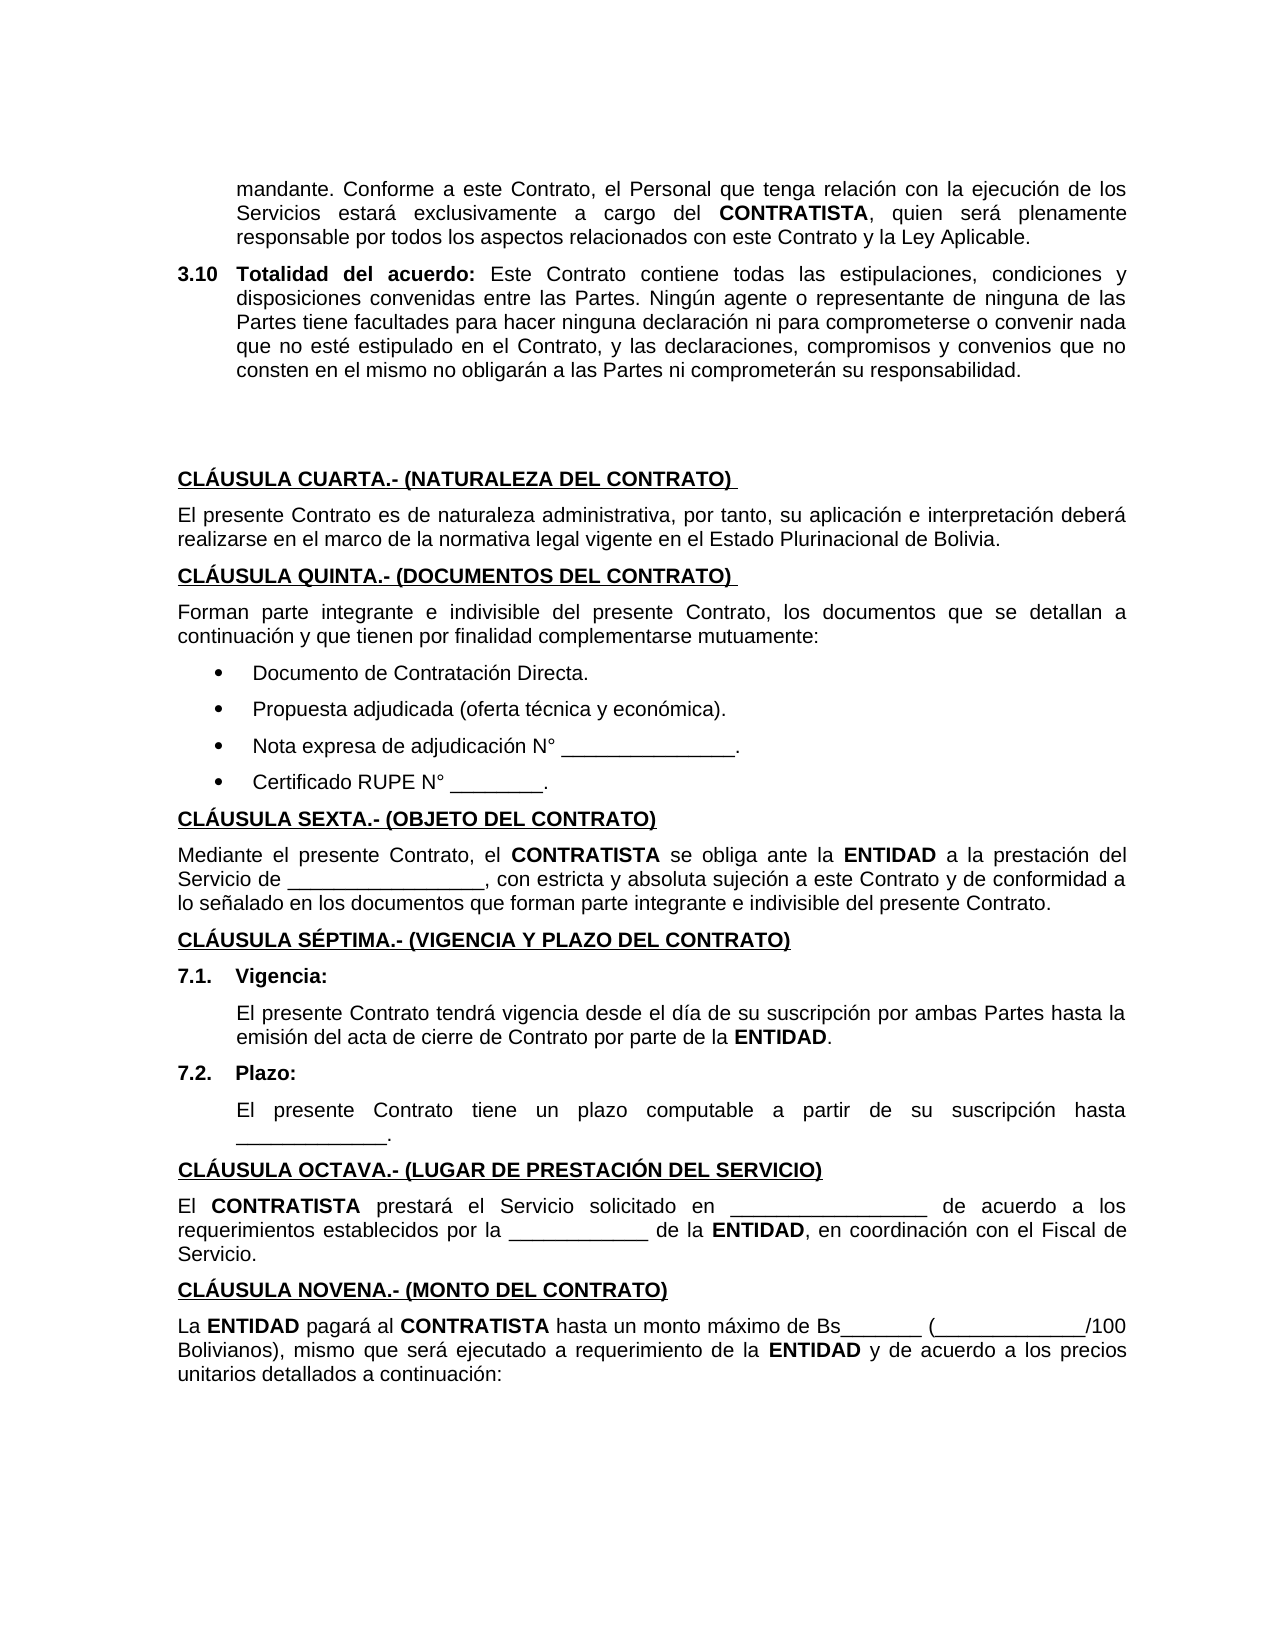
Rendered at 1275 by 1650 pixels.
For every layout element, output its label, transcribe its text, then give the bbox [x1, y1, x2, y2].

list Nota expresa de adjudicación N° _______________. [215, 734, 1127, 758]
text 7.2. Plazo: [177, 1061, 1127, 1085]
text CLÁUSULA QUINTA.- (DOCUMENTOS DEL CONTRATO) [177, 564, 1127, 588]
text Mediante el presente Contrato, el CONTRATISTA se obliga ante la ENTIDAD a la prestación del Servicio de _________________, con estricta y absoluta sujeción a este Contrato y de conformidad a lo señalado en los documentos que forman parte integrante e indivisible del presente Contrato. [177, 843, 1127, 915]
text CLÁUSULA CUARTA.- (NATURALEZA DEL CONTRATO) [177, 467, 1127, 491]
text CLÁUSULA SEXTA.- (OBJETO DEL CONTRATO) [177, 807, 1127, 831]
text CLÁUSULA OCTAVA.- (LUGAR DE PRESTACIÓN DEL SERVICIO) [178, 1158, 1127, 1182]
text 3.10 Totalidad del acuerdo: Este Contrato contiene todas las estipulaciones, condiciones y disposiciones convenidas entre las Partes. Ningún agente o representante de ninguna de las Partes tiene facultades para hacer ninguna declaración ni para comprometerse o convenir nada que no esté estipulado en el Contrato, y las declaraciones, compromisos y convenios que no consten en el mismo no obligarán a las Partes ni comprometerán su responsabilidad. [177, 262, 1127, 381]
text El presente Contrato tendrá vigencia desde el día de su suscripción por ambas Partes hasta la emisión del acta de cierre de Contrato por parte de la ENTIDAD. [236, 1001, 1127, 1048]
text El CONTRATISTA prestará el Servicio solicitado en _________________ de acuerdo a los requerimientos establecidos por la ____________ de la ENTIDAD, en coordinación con el Fiscal de Servicio. [177, 1194, 1127, 1266]
text El presente Contrato tiene un plazo computable a partir de su suscripción hasta _____________. [236, 1097, 1127, 1145]
list Documento de Contratación Directa. [215, 661, 1127, 684]
text El presente Contrato es de naturaleza administrativa, por tanto, su aplicación e interpretación deberá realizarse en el marco de la normativa legal vigente en el Estado Plurinacional de Bolivia. [177, 503, 1127, 551]
text CLÁUSULA SÉPTIMA.- (VIGENCIA Y PLAZO DEL CONTRATO) [177, 928, 1127, 952]
list Propuesta adjudicada (oferta técnica y económica). [215, 697, 1127, 721]
text 7.1. Vigencia: [177, 964, 1127, 988]
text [177, 177, 1127, 249]
text La ENTIDAD pagará al CONTRATISTA hasta un monto máximo de Bs_______ (_____________/100 Bolivianos), mismo que será ejecutado a requerimiento de la ENTIDAD y de acuerdo a los precios unitarios detallados a continuación: [177, 1314, 1127, 1386]
list Certificado RUPE N° ________. [215, 770, 1127, 794]
text Forman parte integrante e indivisible del presente Contrato, los documentos que se detallan a continuación y que tienen por finalidad complementarse mutuamente: [177, 600, 1127, 648]
text CLÁUSULA NOVENA.- (MONTO DEL CONTRATO) [177, 1278, 1127, 1302]
